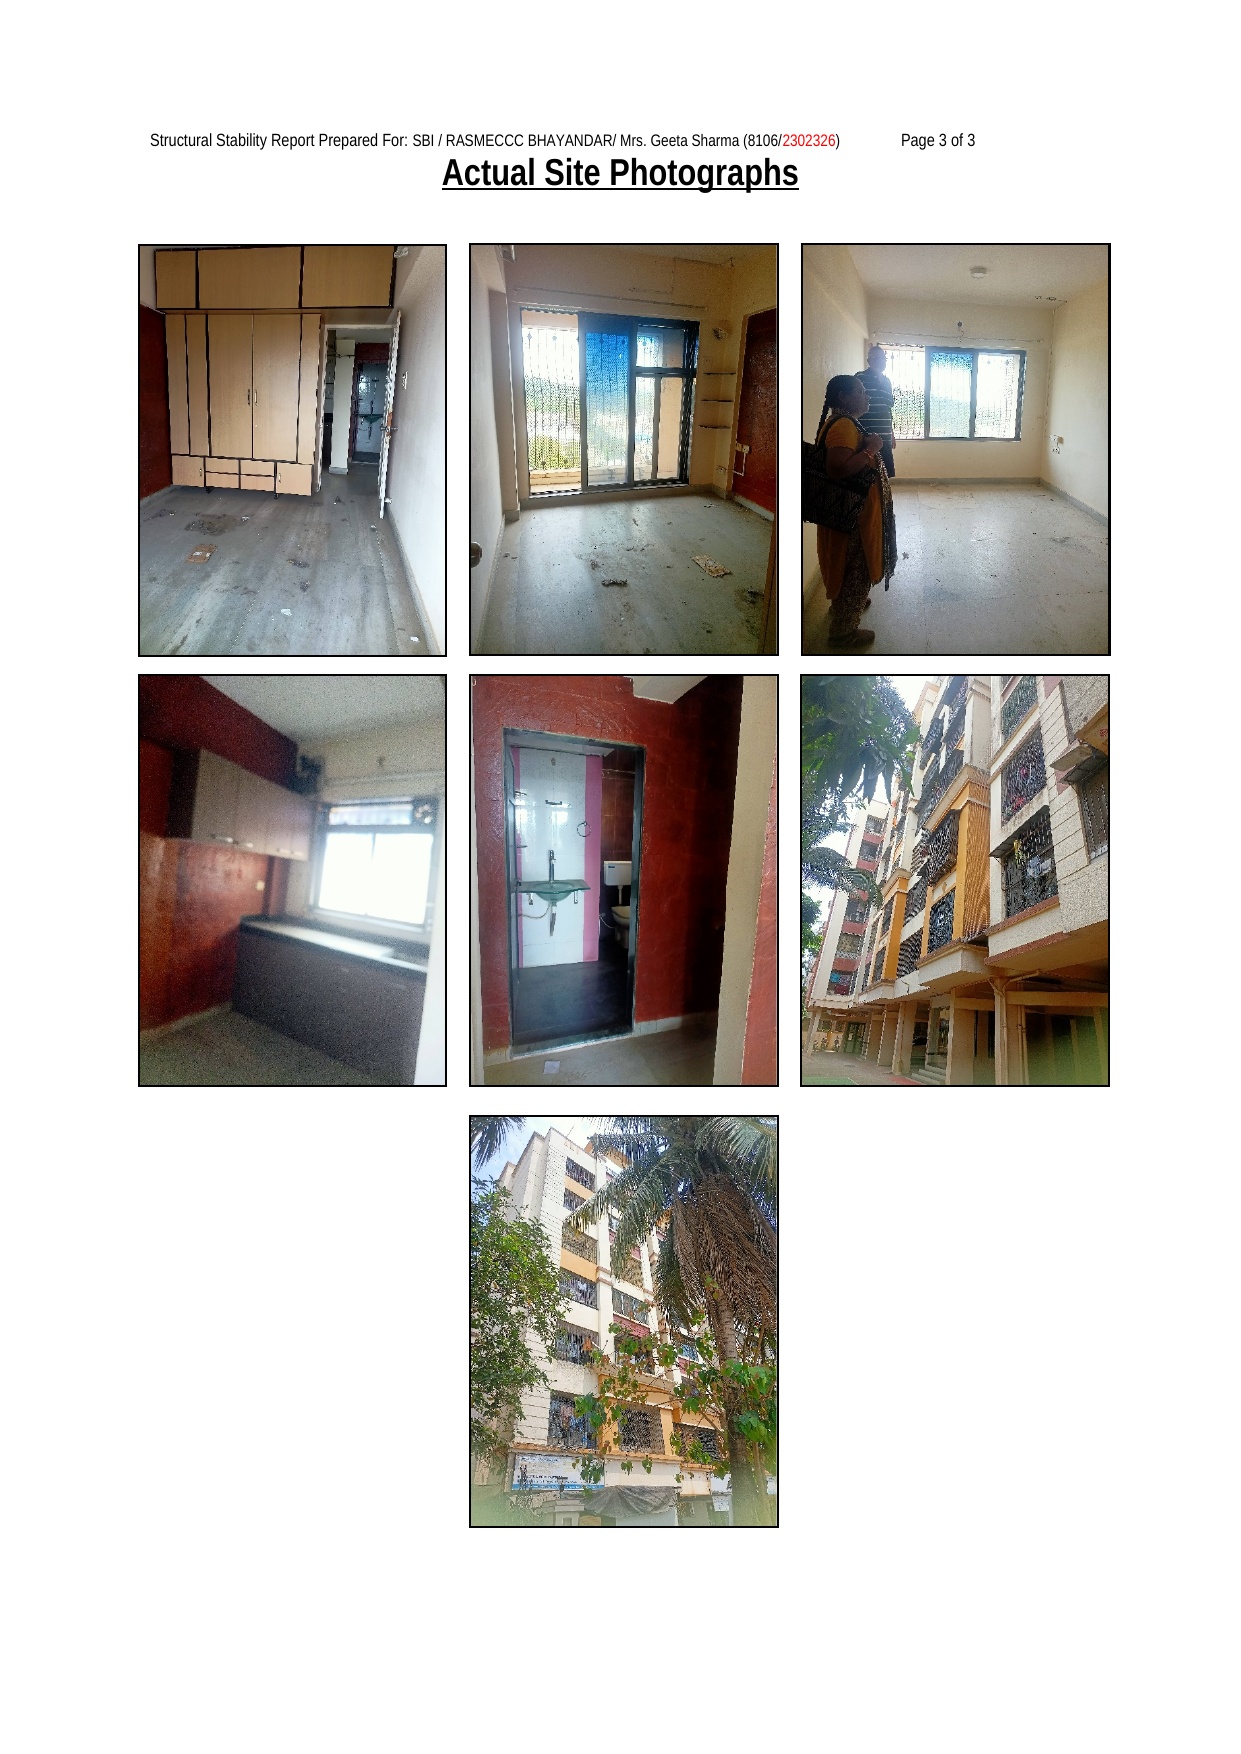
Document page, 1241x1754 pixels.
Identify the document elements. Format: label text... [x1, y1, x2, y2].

picture [140, 676, 445, 1085]
picture [471, 1117, 777, 1526]
picture [802, 676, 1108, 1085]
picture [803, 245, 1108, 654]
picture [140, 246, 445, 655]
text Actual Site Photographs [150, 150, 1090, 193]
picture [471, 245, 777, 654]
picture [471, 676, 777, 1085]
